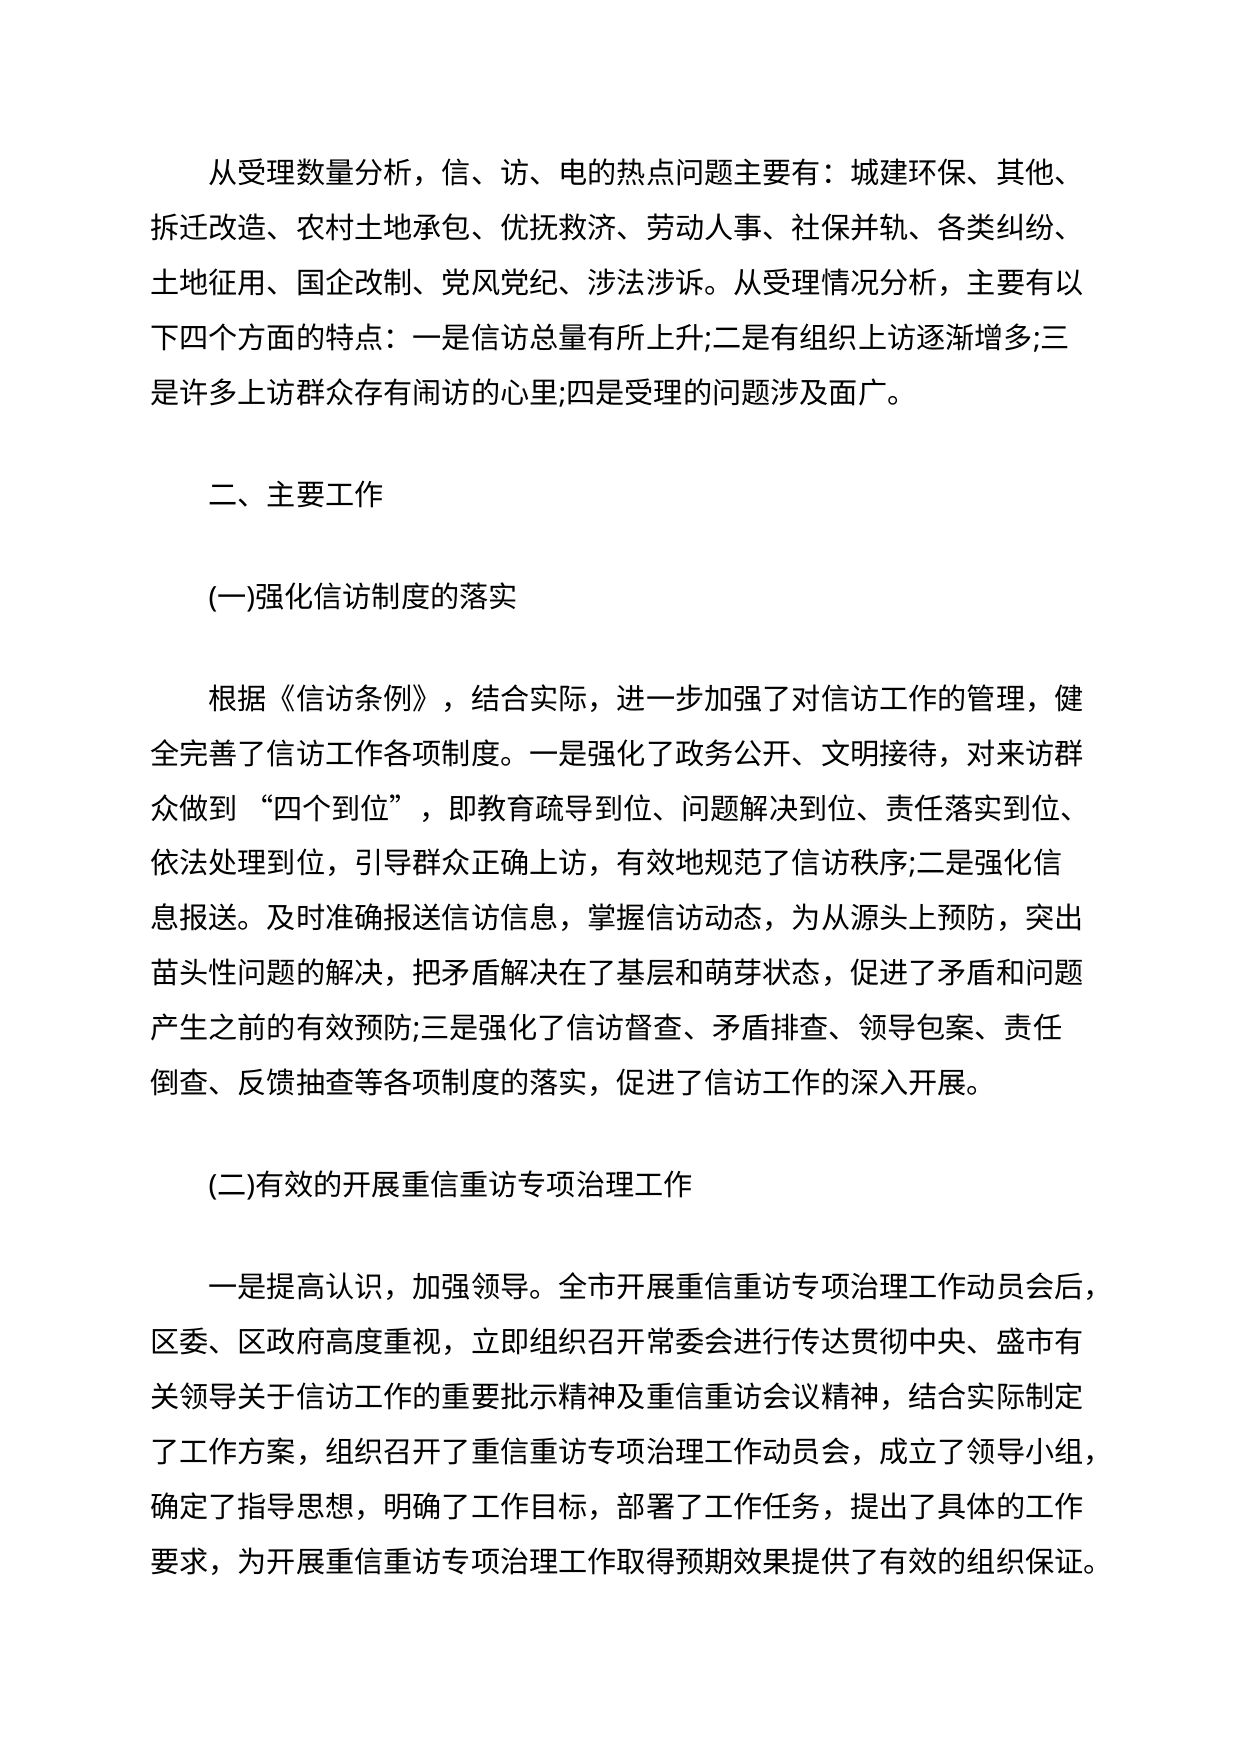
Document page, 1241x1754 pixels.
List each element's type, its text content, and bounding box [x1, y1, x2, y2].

text 从受理数量分析，信、访、电的热点问题主要有：城建环保、其他、拆迁改造、农村土地承包、优抚救济、劳动人事、社保并轨、各类纠纷、土地征用、国企改制、党风党纪、涉法涉诉。从受理情况分析，主要有以下四个方面的特点：一是信访总量有所上升;二是有组织上访逐渐增多;三是许多上访群众存有闹访的心里;四是受理的问题涉及面广。 [150, 150, 1090, 412]
text 根据《信访条例》，结合实际，进一步加强了对信访工作的管理，健全完善了信访工作各项制度。一是强化了政务公开、文明接待，对来访群众做到 “四个到位”，即教育疏导到位、问题解决到位、责任落实到位、依法处理到位，引导群众正确上访，有效地规范了信访秩序;二是强化信息报送。及时准确报送信访信息，掌握信访动态，为从源头上预防，突出苗头性问题的解决，把矛盾解决在了基层和萌芽状态，促进了矛盾和问题产生之前的有效预防;三是强化了信访督查、矛盾排查、领导包案、责任倒查、反馈抽查等各项制度的落实，促进了信访工作的深入开展。 [150, 675, 1090, 1102]
text (一)强化信访制度的落实 [150, 573, 1090, 616]
text 一是提高认识，加强领导。全市开展重信重访专项治理工作动员会后，区委、区政府高度重视，立即组织召开常委会进行传达贯彻中央、盛市有关领导关于信访工作的重要批示精神及重信重访会议精神，结合实际制定了工作方案，组织召开了重信重访专项治理工作动员会，成立了领导小组，确定了指导思想，明确了工作目标，部署了工作任务，提出了具体的工作要求，为开展重信重访专项治理工作取得预期效果提供了有效的组织保证。 [150, 1264, 1090, 1580]
text 二、主要工作 [150, 472, 1090, 514]
text (二)有效的开展重信重访专项治理工作 [150, 1162, 1090, 1204]
